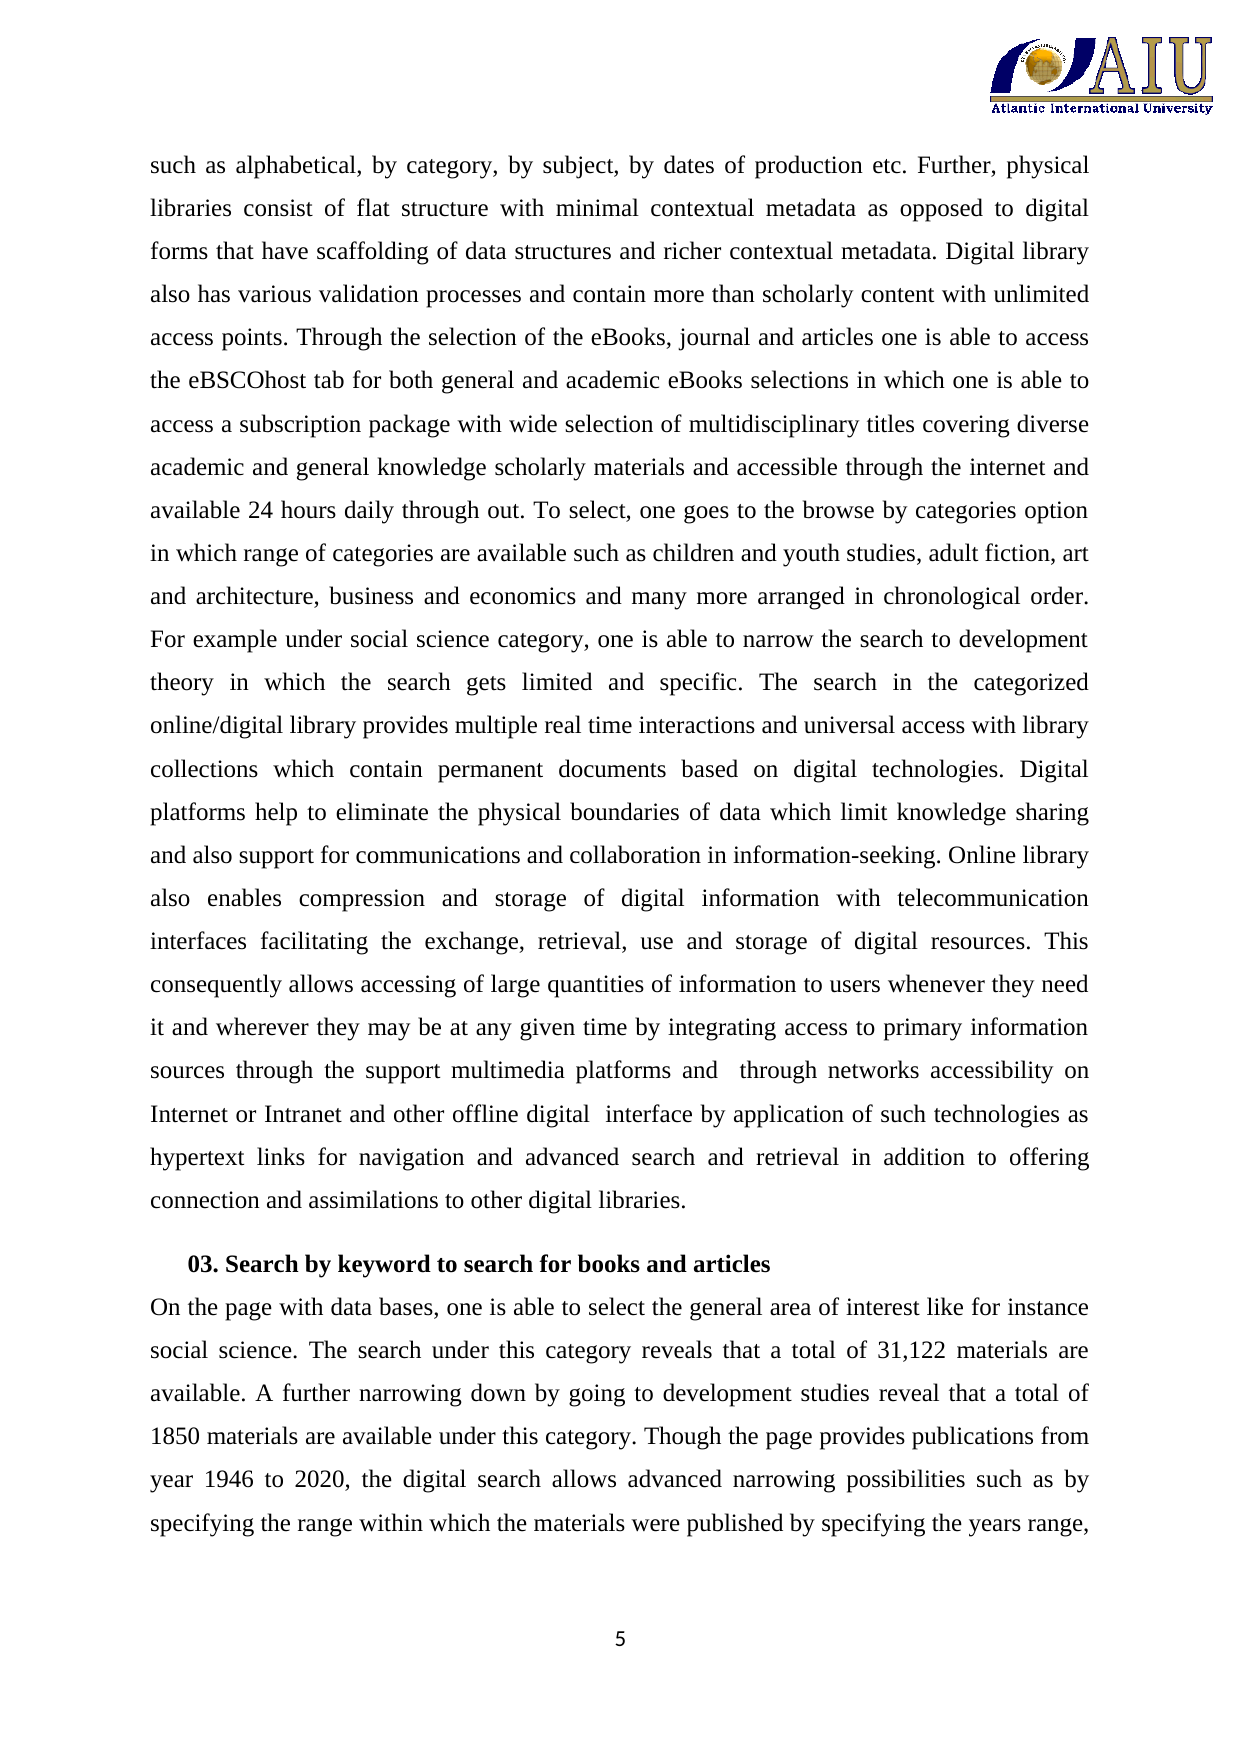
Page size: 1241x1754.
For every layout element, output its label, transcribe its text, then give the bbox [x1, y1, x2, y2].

subtitle Search by keyword to search for books and articles [187, 1249, 1090, 1278]
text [150, 150, 1090, 1214]
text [150, 1292, 1090, 1536]
picture [986, 32, 1216, 115]
